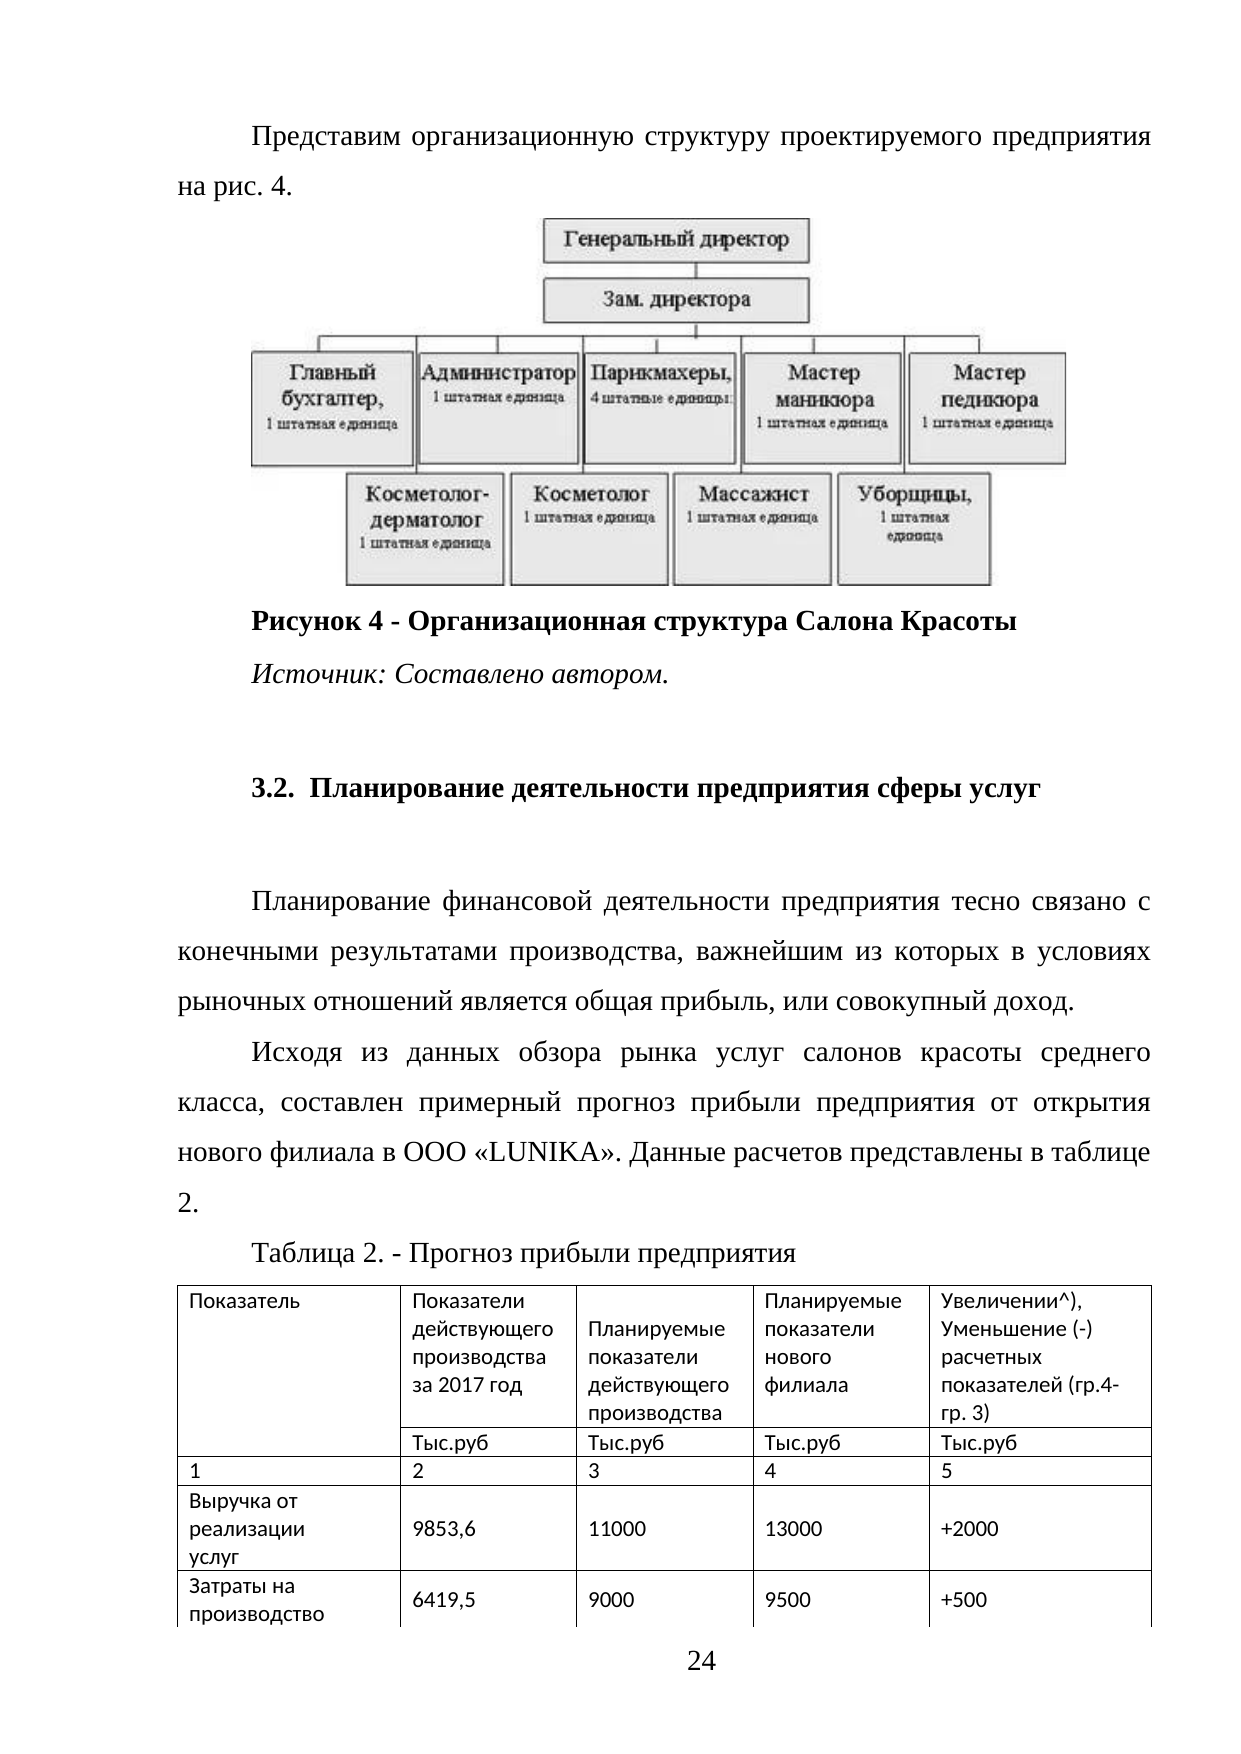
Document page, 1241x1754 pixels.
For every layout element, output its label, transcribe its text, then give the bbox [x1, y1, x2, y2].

text Планирование финансовой деятельности предприятия тесно связано с конечными результатами производства, важнейшим из которых в условиях рыночных отношений является общая прибыль, или совокупный доход. [177, 883, 1152, 1017]
table_cell 6419,5 [401, 1571, 576, 1627]
table_cell 4 [754, 1457, 929, 1485]
table_cell Тыс.руб [401, 1428, 576, 1456]
table_cell +2000 [930, 1486, 1151, 1570]
table_header Показатели действующего производства за 2017 год [401, 1286, 576, 1427]
text Представим организационную структуру проектируемого предприятия на рис. 4. [177, 118, 1152, 202]
text Источник: Составлено автором. [177, 657, 1152, 690]
table_header Показатель [178, 1286, 400, 1456]
table_cell 9500 [754, 1571, 929, 1627]
table_cell 13000 [754, 1486, 929, 1570]
table_cell 3 [577, 1457, 753, 1485]
text Рисунок 4 - Организационная структура Салона Красоты [177, 603, 1152, 636]
table_cell 11000 [577, 1486, 753, 1570]
table_cell +500 [930, 1571, 1151, 1627]
table_cell Тыс.руб [930, 1428, 1151, 1456]
subtitle 3.2. Планирование деятельности предприятия сферы услуг [177, 770, 1152, 803]
table_cell 1 [178, 1457, 400, 1485]
table_header Планируемые показатели нового филиала [754, 1286, 929, 1427]
table_cell 2 [401, 1457, 576, 1485]
text Исходя из данных обзора рынка услуг салонов красоты среднего класса, составлен примерный прогноз прибыли предприятия от открытия нового филиала в ООО «LUNIKA». Данные расчетов представлены в таблице 2. [177, 1034, 1152, 1218]
table_cell 9853,6 [401, 1486, 576, 1570]
table_cell Тыс.руб [577, 1428, 753, 1456]
table_cell Тыс.руб [754, 1428, 929, 1456]
table_header Планируемые показатели действующего производства [577, 1286, 753, 1427]
text Таблица 2. - Прогноз прибыли предприятия [177, 1235, 1152, 1269]
table_cell Выручка от реализации услуг [178, 1486, 400, 1570]
table_cell 5 [930, 1457, 1151, 1485]
table_header Увеличении^), Уменьшение (-) расчетных показателей (гр.4-гр. 3) [930, 1286, 1151, 1427]
table_cell Затраты на производство [178, 1571, 400, 1627]
table_cell 9000 [577, 1571, 753, 1627]
picture [251, 218, 1067, 586]
